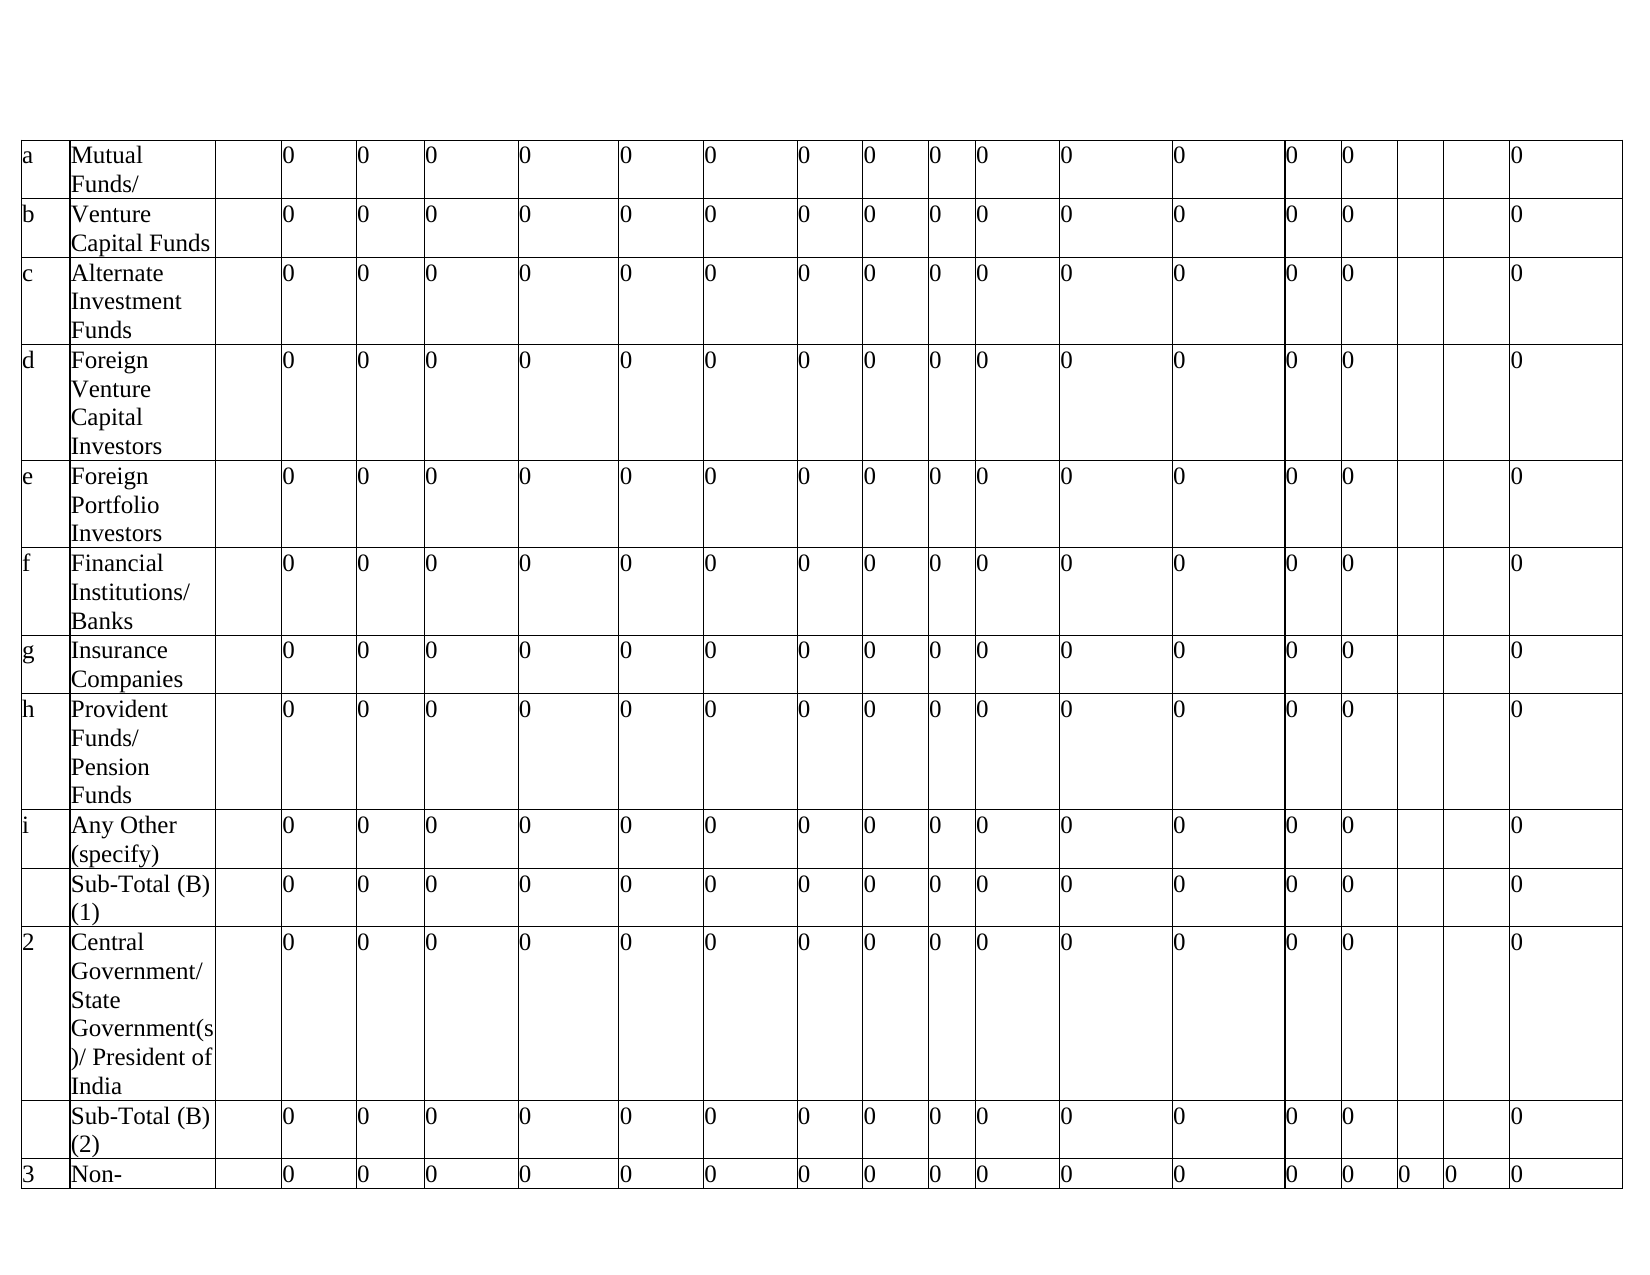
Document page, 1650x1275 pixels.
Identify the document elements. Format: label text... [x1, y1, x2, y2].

table_cell [1398, 810, 1443, 868]
table_cell 0 [976, 461, 1059, 547]
table_cell 0 [282, 345, 356, 460]
table_cell 0 [619, 694, 703, 809]
table_cell 0 [1060, 810, 1172, 868]
table_cell [1398, 548, 1443, 634]
table_cell 0 [519, 1101, 618, 1158]
table_cell 0 [1510, 345, 1622, 460]
table_cell [216, 548, 281, 634]
table_cell [216, 461, 281, 547]
table_cell 0 [704, 1159, 797, 1188]
table_cell 0 [425, 199, 518, 257]
table_cell 0 [1173, 636, 1284, 693]
table_cell [1444, 258, 1509, 344]
table_cell 0 [1173, 869, 1284, 926]
table_cell h [22, 694, 69, 809]
table_cell [216, 1159, 281, 1188]
table_cell c [22, 258, 69, 344]
table_cell Non-institutions [71, 1159, 215, 1188]
table_cell 0 [425, 461, 518, 547]
table_cell 0 [1510, 1101, 1622, 1158]
table_cell 0 [704, 1101, 797, 1158]
table_cell 0 [976, 548, 1059, 634]
table_cell 0 [1060, 1101, 1172, 1158]
table_cell 0 [863, 548, 928, 634]
table_cell 0 [1173, 694, 1284, 809]
table_cell 0 [1286, 258, 1341, 344]
table_cell 0 [619, 869, 703, 926]
table_cell 0 [282, 694, 356, 809]
table_cell 3 [22, 1159, 69, 1188]
table_cell 0 [1060, 141, 1172, 198]
table_cell 0 [1060, 927, 1172, 1100]
table_cell 0 [863, 810, 928, 868]
table_cell 0 [1342, 1101, 1397, 1158]
table_cell 0 [863, 258, 928, 344]
table_cell 0 [1286, 694, 1341, 809]
table_cell 0 [976, 1159, 1059, 1188]
table_cell 0 [519, 461, 618, 547]
table_cell 2 [22, 927, 69, 1100]
table_cell 0 [1510, 461, 1622, 547]
table_cell 0 [425, 345, 518, 460]
table_cell 0 [798, 927, 862, 1100]
table_cell 0 [929, 927, 975, 1100]
table_cell [1398, 199, 1443, 257]
table_cell a [22, 141, 69, 198]
table_cell Provident Funds/ Pension Funds [71, 694, 215, 809]
table_cell [216, 636, 281, 693]
table_cell 0 [1510, 548, 1622, 634]
table_cell 0 [704, 694, 797, 809]
table_cell 0 [1342, 199, 1397, 257]
table_cell 0 [282, 199, 356, 257]
table_cell 0 [1510, 1159, 1622, 1188]
table_cell 0 [1342, 810, 1397, 868]
table_cell 0 [1342, 548, 1397, 634]
table_cell 0 [357, 199, 424, 257]
table_cell 0 [1510, 141, 1622, 198]
table_cell [1398, 869, 1443, 926]
table_cell 0 [929, 141, 975, 198]
table_cell 0 [1342, 869, 1397, 926]
table_cell 0 [704, 810, 797, 868]
table_cell 0 [798, 694, 862, 809]
table_cell [216, 1101, 281, 1158]
table_cell [216, 694, 281, 809]
table_cell Alternate Investment Funds [71, 258, 215, 344]
table_cell 0 [619, 461, 703, 547]
table_cell 0 [619, 141, 703, 198]
table_cell 0 [619, 927, 703, 1100]
table_cell 0 [619, 636, 703, 693]
table_cell 0 [976, 345, 1059, 460]
table_cell i [22, 810, 69, 868]
table_cell 0 [976, 636, 1059, 693]
table_cell 0 [1173, 927, 1284, 1100]
table_cell 0 [798, 345, 862, 460]
table_cell 0 [1286, 927, 1341, 1100]
table_cell Any Other (specify) [71, 810, 215, 868]
table_cell 0 [976, 927, 1059, 1100]
table_cell 0 [282, 258, 356, 344]
table_cell 0 [704, 927, 797, 1100]
table_cell 0 [1286, 548, 1341, 634]
table_cell [22, 1101, 69, 1158]
table_cell 0 [519, 694, 618, 809]
table_cell [1444, 548, 1509, 634]
table_cell 0 [282, 927, 356, 1100]
table_cell [216, 199, 281, 257]
table_cell [1444, 927, 1509, 1100]
table_cell 0 [704, 869, 797, 926]
table_cell [1444, 199, 1509, 257]
table_cell 0 [519, 869, 618, 926]
table_cell 0 [282, 1101, 356, 1158]
table_cell 0 [863, 1159, 928, 1188]
table_cell [1398, 141, 1443, 198]
table_cell 0 [1510, 810, 1622, 868]
table_cell 0 [798, 548, 862, 634]
table_cell 0 [425, 258, 518, 344]
table_cell 0 [425, 694, 518, 809]
table_cell 0 [704, 141, 797, 198]
table_cell Mutual Funds/ [71, 141, 215, 198]
table_cell 0 [282, 141, 356, 198]
table_cell 0 [863, 1101, 928, 1158]
table_cell 0 [929, 345, 975, 460]
table_cell g [22, 636, 69, 693]
table_cell 0 [976, 258, 1059, 344]
table_cell 0 [519, 810, 618, 868]
table_cell 0 [929, 694, 975, 809]
table_cell Sub-Total (B)(1) [71, 869, 215, 926]
table_cell 0 [1173, 810, 1284, 868]
table_cell 0 [425, 869, 518, 926]
table_cell 0 [976, 694, 1059, 809]
table_cell b [22, 199, 69, 257]
table_cell 0 [1286, 869, 1341, 926]
table_cell 0 [1342, 1159, 1397, 1188]
table_cell 0 [357, 694, 424, 809]
table_cell [216, 141, 281, 198]
table_cell 0 [1342, 461, 1397, 547]
table_cell 0 [425, 636, 518, 693]
table_cell [1444, 636, 1509, 693]
table_cell 0 [357, 636, 424, 693]
table_cell [216, 345, 281, 460]
table_cell 0 [1060, 869, 1172, 926]
table_cell 0 [1173, 548, 1284, 634]
table_cell 0 [357, 1159, 424, 1188]
table_cell 0 [798, 258, 862, 344]
table_cell 0 [357, 869, 424, 926]
table_cell 0 [619, 810, 703, 868]
table_cell 0 [929, 199, 975, 257]
table_cell 0 [1342, 927, 1397, 1100]
table_cell 0 [357, 345, 424, 460]
table_cell 0 [929, 548, 975, 634]
table_cell 0 [863, 141, 928, 198]
table_cell 0 [1342, 694, 1397, 809]
table_cell 0 [1173, 345, 1284, 460]
table_cell 0 [1060, 258, 1172, 344]
table_cell 0 [704, 199, 797, 257]
table_cell 0 [1342, 258, 1397, 344]
table_cell 0 [1342, 141, 1397, 198]
table_cell 0 [619, 1159, 703, 1188]
table_cell f [22, 548, 69, 634]
table_cell 0 [282, 869, 356, 926]
table_cell 0 [704, 345, 797, 460]
table_cell 0 [1510, 927, 1622, 1100]
table_cell 0 [863, 199, 928, 257]
table_cell [1444, 810, 1509, 868]
table_cell 0 [798, 141, 862, 198]
table_cell 0 [704, 258, 797, 344]
table_cell 0 [1060, 694, 1172, 809]
table_cell 0 [1444, 1159, 1509, 1188]
table_cell [1398, 461, 1443, 547]
table_cell 0 [1510, 199, 1622, 257]
table_cell 0 [976, 141, 1059, 198]
table_cell 0 [976, 869, 1059, 926]
table_cell 0 [863, 345, 928, 460]
table_cell 0 [619, 345, 703, 460]
table_cell 0 [425, 1101, 518, 1158]
table_cell 0 [1342, 345, 1397, 460]
table_cell [216, 869, 281, 926]
table_cell 0 [425, 1159, 518, 1188]
table_cell [1398, 927, 1443, 1100]
table_cell 0 [357, 1101, 424, 1158]
table_cell d [22, 345, 69, 460]
table_cell 0 [282, 810, 356, 868]
table_cell 0 [1510, 694, 1622, 809]
table_cell 0 [282, 1159, 356, 1188]
table_cell 0 [976, 1101, 1059, 1158]
table_cell 0 [929, 1159, 975, 1188]
table_cell 0 [929, 810, 975, 868]
table_cell Venture Capital Funds [71, 199, 215, 257]
table_cell 0 [519, 141, 618, 198]
table_cell 0 [704, 461, 797, 547]
table_cell Foreign Portfolio Investors [71, 461, 215, 547]
table_cell 0 [1342, 636, 1397, 693]
table_cell Foreign Venture Capital Investors [71, 345, 215, 460]
table_cell 0 [863, 461, 928, 547]
table_cell 0 [357, 141, 424, 198]
table_cell [216, 258, 281, 344]
table_cell 0 [519, 345, 618, 460]
table_cell 0 [282, 548, 356, 634]
table_cell 0 [1173, 1101, 1284, 1158]
table_cell 0 [282, 461, 356, 547]
table_cell 0 [1286, 1101, 1341, 1158]
table_cell [1444, 345, 1509, 460]
table_cell 0 [929, 636, 975, 693]
table_cell 0 [425, 810, 518, 868]
table_cell 0 [798, 461, 862, 547]
table_cell 0 [357, 810, 424, 868]
table_cell 0 [1510, 258, 1622, 344]
table_cell 0 [929, 1101, 975, 1158]
table_cell 0 [619, 258, 703, 344]
table_cell 0 [1510, 869, 1622, 926]
table_cell [216, 810, 281, 868]
table_cell 0 [1173, 141, 1284, 198]
table_cell 0 [1060, 461, 1172, 547]
table_cell 0 [1060, 548, 1172, 634]
table_cell 0 [798, 1101, 862, 1158]
table_cell 0 [1173, 199, 1284, 257]
table_cell e [22, 461, 69, 547]
table_cell [1398, 345, 1443, 460]
table_cell 0 [357, 258, 424, 344]
table_cell 0 [357, 927, 424, 1100]
table_cell 0 [863, 869, 928, 926]
table_cell Insurance Companies [71, 636, 215, 693]
table_cell 0 [425, 548, 518, 634]
table_cell [1444, 1101, 1509, 1158]
table_cell 0 [976, 199, 1059, 257]
table_cell Central Government/ State Government(s)/ President of India [71, 927, 215, 1100]
table_cell 0 [519, 927, 618, 1100]
table_cell 0 [519, 548, 618, 634]
table_cell [1444, 461, 1509, 547]
table_cell 0 [519, 258, 618, 344]
table_cell 0 [863, 694, 928, 809]
table_cell 0 [798, 199, 862, 257]
table_cell 0 [1173, 1159, 1284, 1188]
table_cell [1398, 1101, 1443, 1158]
table_cell [22, 869, 69, 926]
table_cell 0 [798, 1159, 862, 1188]
table_cell [1444, 694, 1509, 809]
table_cell 0 [425, 927, 518, 1100]
table_cell 0 [357, 461, 424, 547]
table_cell 0 [425, 141, 518, 198]
table_cell 0 [976, 810, 1059, 868]
table_cell 0 [619, 548, 703, 634]
table_cell 0 [619, 1101, 703, 1158]
table_cell 0 [619, 199, 703, 257]
table_cell 0 [519, 636, 618, 693]
table_cell 0 [1286, 1159, 1341, 1188]
table_cell 0 [863, 927, 928, 1100]
table_cell 0 [798, 810, 862, 868]
table_cell 0 [704, 636, 797, 693]
table_cell 0 [1060, 636, 1172, 693]
table_cell 0 [863, 636, 928, 693]
table_cell 0 [1286, 636, 1341, 693]
table_cell 0 [1173, 258, 1284, 344]
table_cell 0 [1286, 141, 1341, 198]
table_cell 0 [282, 636, 356, 693]
table_cell 0 [519, 1159, 618, 1188]
table_cell [1398, 636, 1443, 693]
table_cell 0 [1060, 199, 1172, 257]
table_cell 0 [1173, 461, 1284, 547]
table_cell 0 [1286, 461, 1341, 547]
table_cell 0 [929, 461, 975, 547]
table_cell 0 [519, 199, 618, 257]
table_cell 0 [1286, 345, 1341, 460]
table_cell 0 [1286, 199, 1341, 257]
table_cell Financial Institutions/ Banks [71, 548, 215, 634]
table_cell 0 [1398, 1159, 1443, 1188]
table_cell Sub-Total (B)(2) [71, 1101, 215, 1158]
table_cell 0 [1510, 636, 1622, 693]
table_cell 0 [1286, 810, 1341, 868]
table_cell 0 [357, 548, 424, 634]
table_cell [1398, 694, 1443, 809]
table_cell [1444, 141, 1509, 198]
table_cell 0 [1060, 345, 1172, 460]
table_cell 0 [929, 869, 975, 926]
table_cell [216, 927, 281, 1100]
table_cell 0 [798, 636, 862, 693]
table_cell [1398, 258, 1443, 344]
table_cell 0 [704, 548, 797, 634]
table_cell [1444, 869, 1509, 926]
table_cell 0 [1060, 1159, 1172, 1188]
table_cell 0 [798, 869, 862, 926]
table_cell 0 [929, 258, 975, 344]
